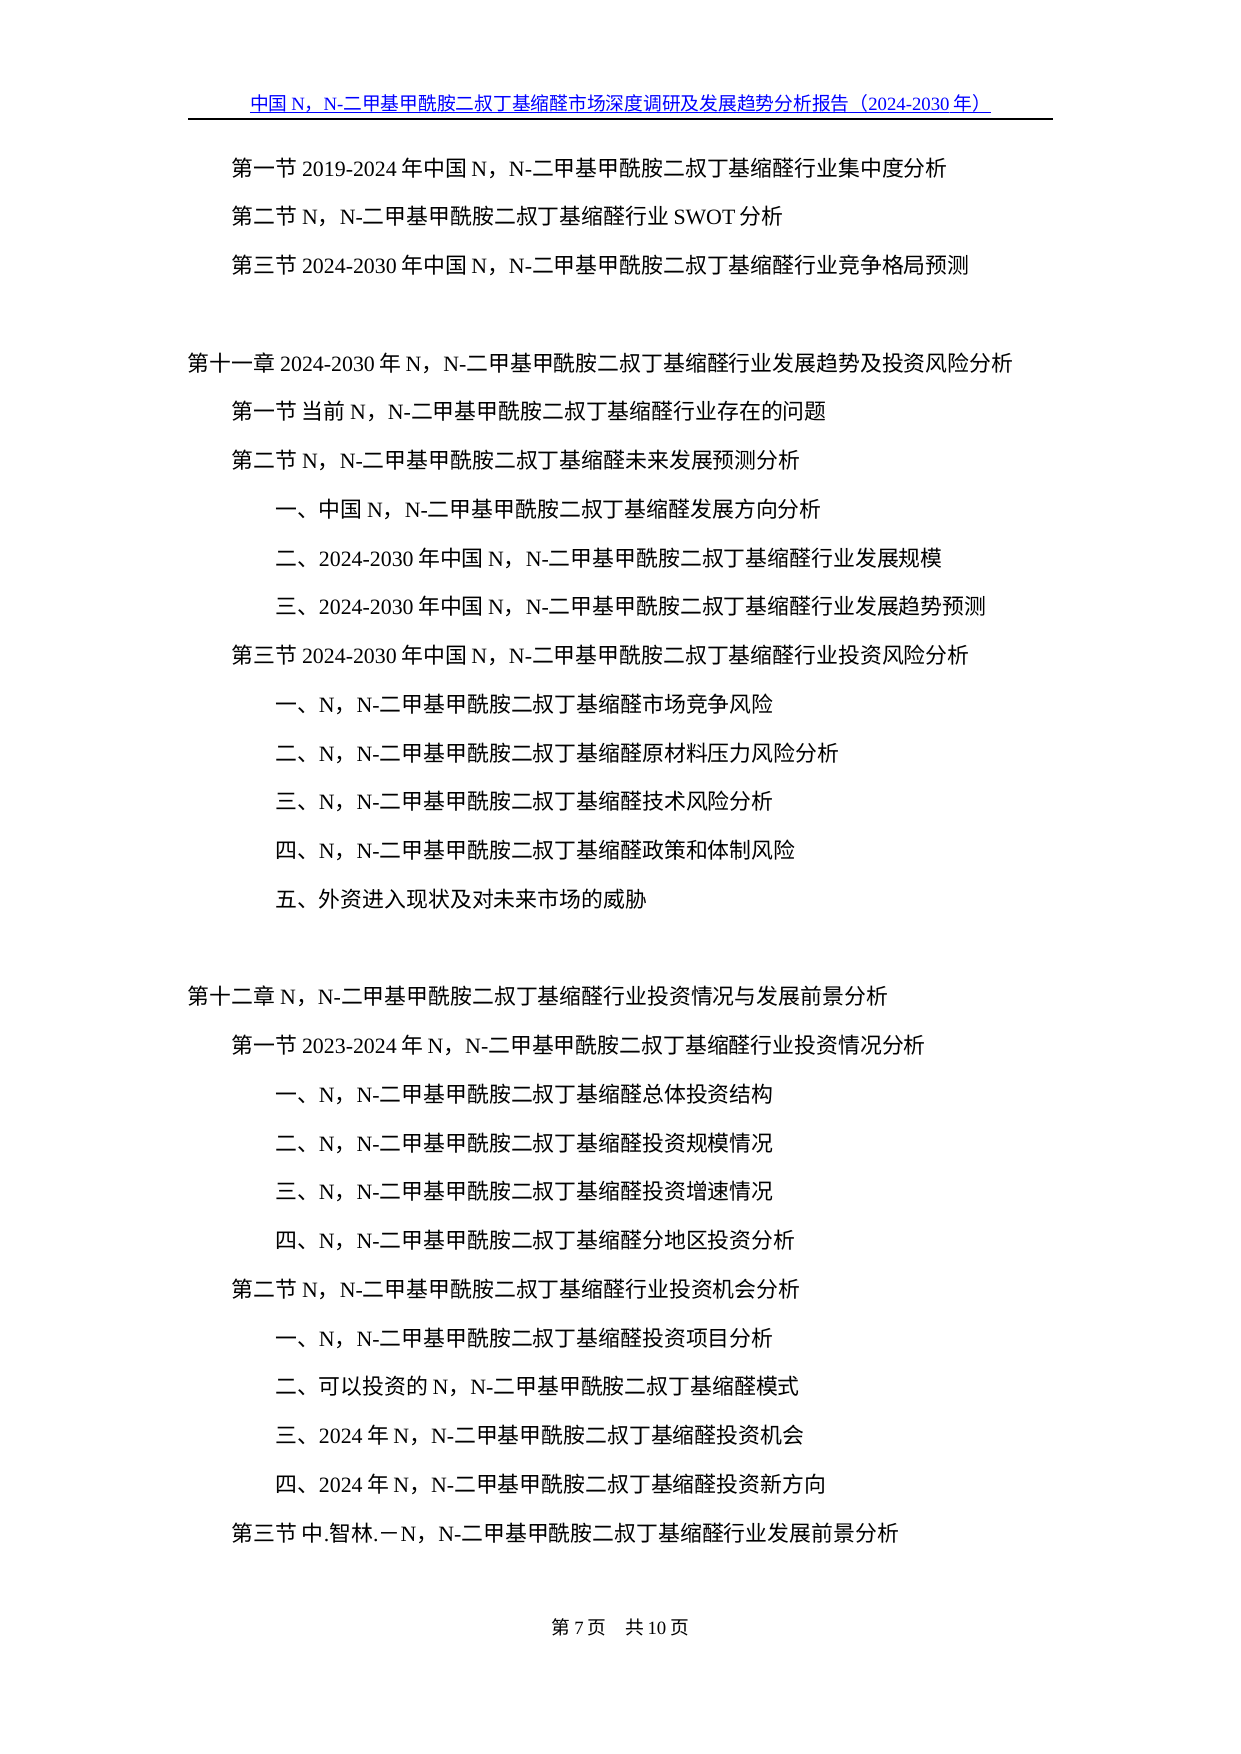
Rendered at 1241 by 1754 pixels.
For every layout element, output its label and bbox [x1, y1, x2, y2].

text [187, 150, 1053, 1548]
